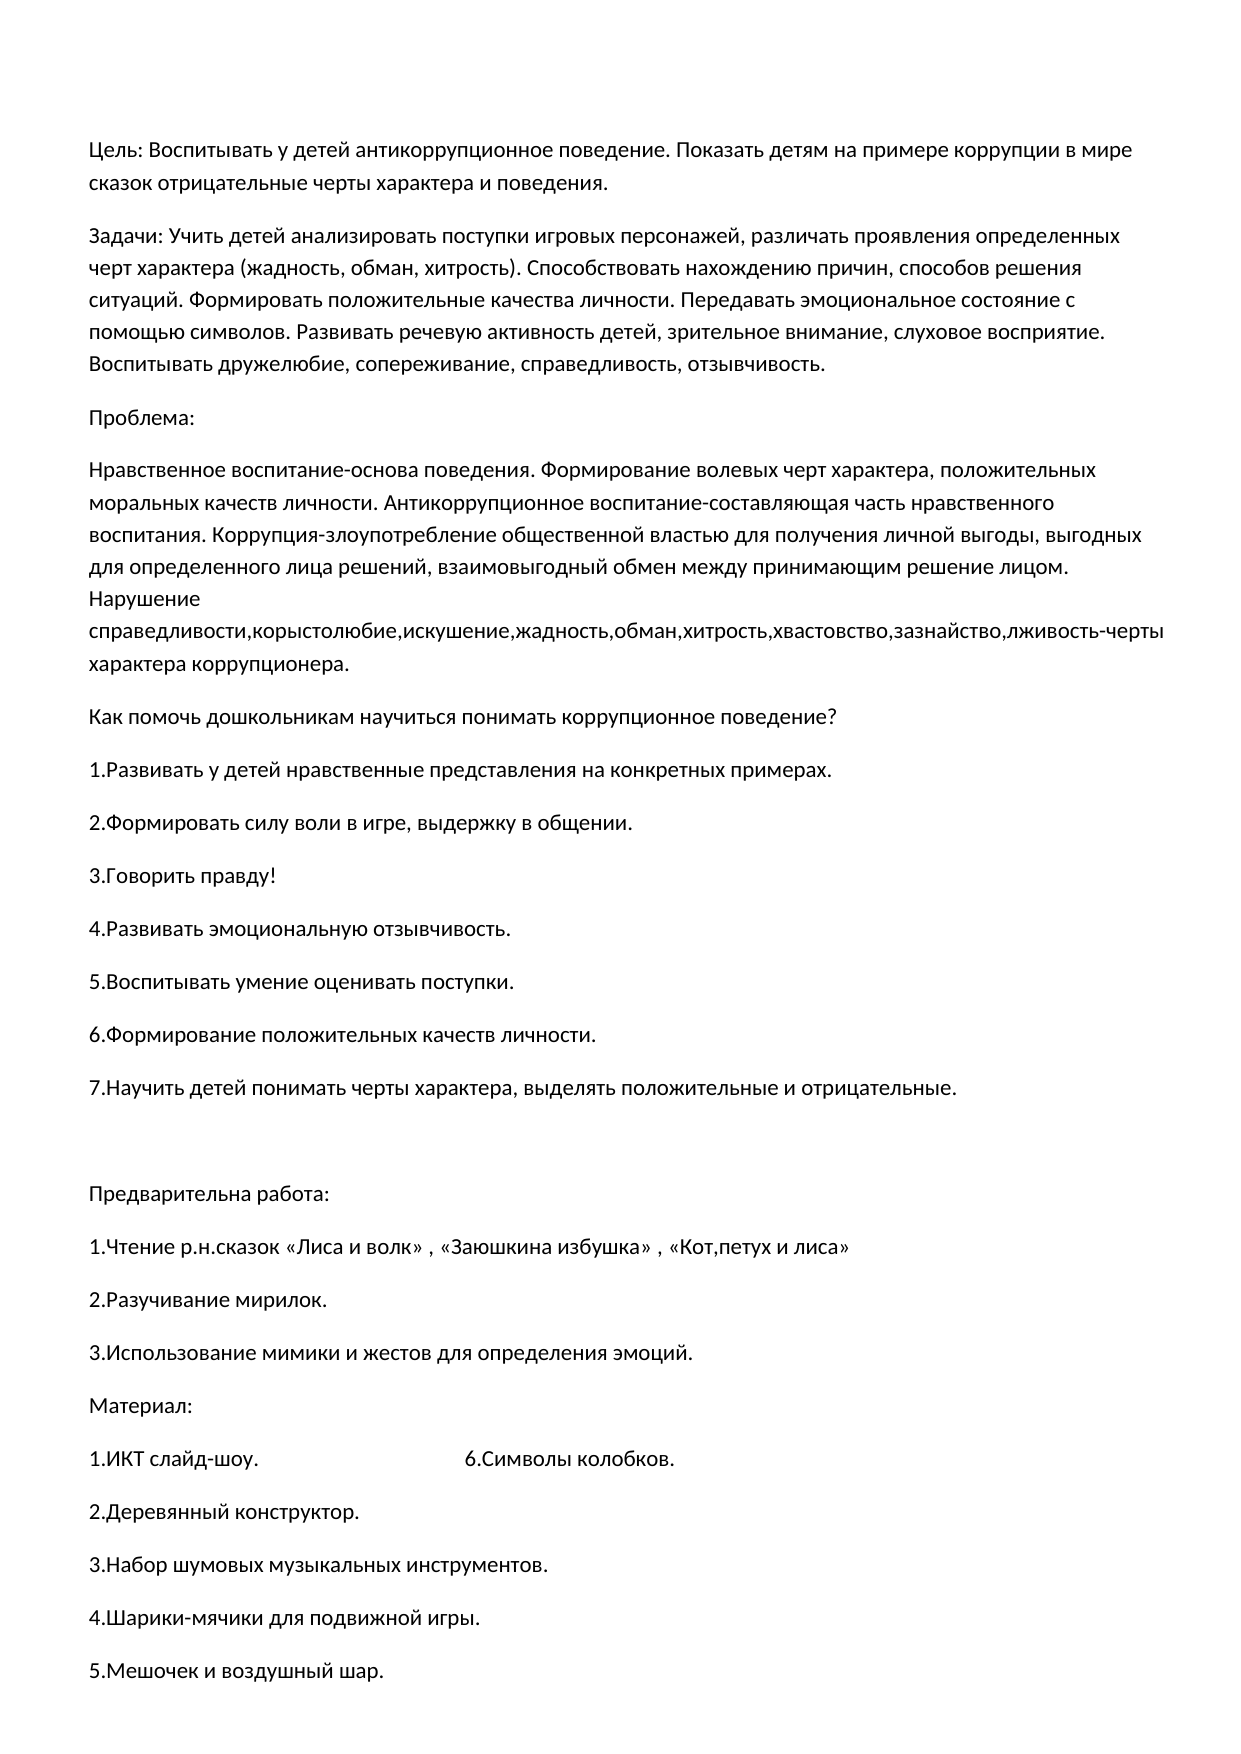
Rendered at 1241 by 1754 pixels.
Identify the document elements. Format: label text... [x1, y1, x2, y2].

text 1.Развивать у детей нравственные представления на конкретных примерах. [89, 755, 1167, 783]
text 7.Научить детей понимать черты характера, выделять положительные и отрицательные. [89, 1073, 1167, 1101]
text Нравственное воспитание-основа поведения. Формирование волевых черт характера, положительных моральных качеств личности. Антикоррупционное воспитание-составляющая часть нравственного воспитания. Коррупция-злоупотребление общественной властью для получения личной выгоды, выгодных для определенного лица решений, взаимовыгодный обмен между принимающим решение лицом. Нарушение справедливости,корыстолюбие,искушение,жадность,обман,хитрость,хвастовство,зазнайство,лживость-черты характера коррупционера. [89, 456, 1167, 677]
text 3.Набор шумовых музыкальных инструментов. [89, 1550, 1167, 1578]
text 5.Мешочек и воздушный шар. [89, 1656, 1167, 1684]
text 3.Говорить правду! [89, 861, 1167, 889]
text 5.Воспитывать умение оценивать поступки. [89, 967, 1167, 995]
text 4.Развивать эмоциональную отзывчивость. [89, 914, 1167, 942]
text 2.Разучивание мирилок. [89, 1285, 1167, 1313]
text Материал: [89, 1391, 1167, 1419]
text 1.Чтение р.н.сказок «Лиса и волк» , «Заюшкина избушка» , «Кот,петух и лиса» [89, 1232, 1167, 1260]
text Как помочь дошкольникам научиться понимать коррупционное поведение? [89, 702, 1167, 730]
text 3.Использование мимики и жестов для определения эмоций. [89, 1338, 1167, 1366]
text Цель: Воспитывать у детей антикоррупционное поведение. Показать детям на примере коррупции в мире сказок отрицательные черты характера и поведения. [89, 136, 1167, 196]
text Предварительна работа: [89, 1179, 1167, 1207]
text Задачи: Учить детей анализировать поступки игровых персонажей, различать проявления определенных черт характера (жадность, обман, хитрость). Способствовать нахождению причин, способов решения ситуаций. Формировать положительные качества личности. Передавать эмоциональное состояние с помощью символов. Развивать речевую активность детей, зрительное внимание, слуховое восприятие. Воспитывать дружелюбие, сопереживание, справедливость, отзывчивость. [89, 221, 1167, 378]
text 4.Шарики-мячики для подвижной игры. [89, 1603, 1167, 1631]
text 1.ИКТ слайд-шоу. 6.Символы колобков. [89, 1444, 1167, 1472]
text 2.Деревянный конструктор. [89, 1497, 1167, 1525]
text Проблема: [89, 403, 1167, 431]
text 6.Формирование положительных качеств личности. [89, 1020, 1167, 1048]
text 2.Формировать силу воли в игре, выдержку в общении. [89, 808, 1167, 836]
